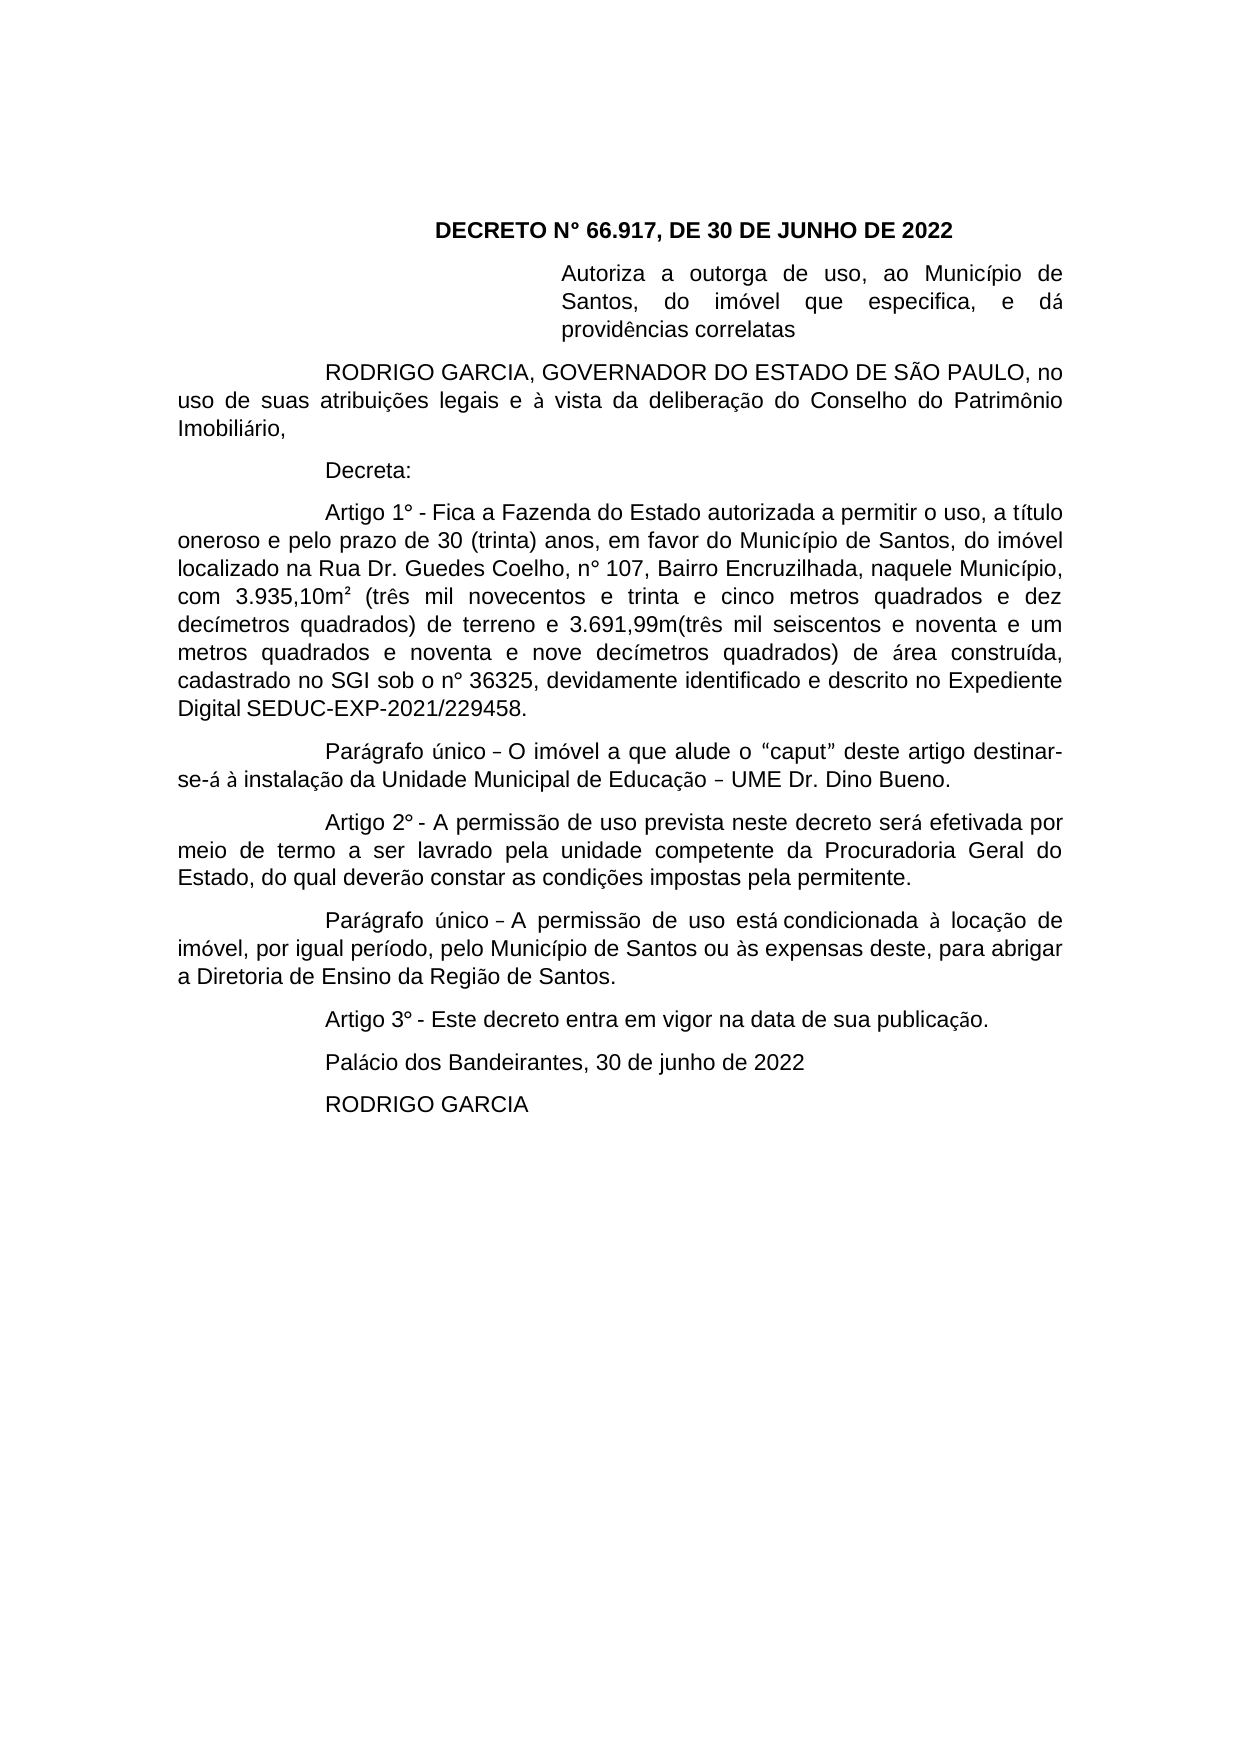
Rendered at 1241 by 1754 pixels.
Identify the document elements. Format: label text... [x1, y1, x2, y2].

text RODRIGO GARCIA, GOVERNADOR DO ESTADO DE SÃO PAULO, no uso de suas atribuições legais e à vista da deliberação do Conselho do Patrimônio Imobiliário, [177, 358, 1063, 442]
text DECRETO Nº 66.917, DE 30 DE JUNHO DE 2022 [177, 216, 1063, 244]
text Parágrafo único – O imóvel a que alude o “caput” deste artigo destinar-se-á à instalação da Unidade Municipal de Educação – UME Dr. Dino Bueno. [177, 737, 1063, 793]
text Decreta: [177, 457, 1063, 483]
text Artigo 2° - A permissão de uso prevista neste decreto será efetivada por meio de termo a ser lavrado pela unidade competente da Procuradoria Geral do Estado, do qual deverão constar as condições impostas pela permitente. [177, 808, 1063, 891]
text Artigo 3° - Este decreto entra em vigor na data de sua publicação. [177, 1005, 1063, 1033]
text Palácio dos Bandeirantes, 30 de junho de 2022 [177, 1048, 1063, 1076]
text RODRIGO GARCIA [177, 1091, 1063, 1117]
text Autoriza a outorga de uso, ao Município de Santos, do imóvel que especifica, e dá providências correlatas [561, 259, 1063, 343]
text Artigo 1° - Fica a Fazenda do Estado autorizada a permitir o uso, a título oneroso e pelo prazo de 30 (trinta) anos, em favor do Município de Santos, do imóvel localizado na Rua Dr. Guedes Coelho, n° 107, Bairro Encruzilhada, naquele Município, com 3.935,10m² (três mil novecentos e trinta e cinco metros quadrados e dez decímetros quadrados) de terreno e 3.691,99m(três mil seiscentos e noventa e um metros quadrados e noventa e nove decímetros quadrados) de área construída, cadastrado no SGI sob o n° 36325, devidamente identificado e descrito no Expediente Digital SEDUC-EXP-2021/229458. [177, 498, 1063, 722]
text Parágrafo único – A permissão de uso está condicionada à locação de imóvel, por igual período, pelo Município de Santos ou às expensas deste, para abrigar a Diretoria de Ensino da Região de Santos. [177, 906, 1063, 990]
